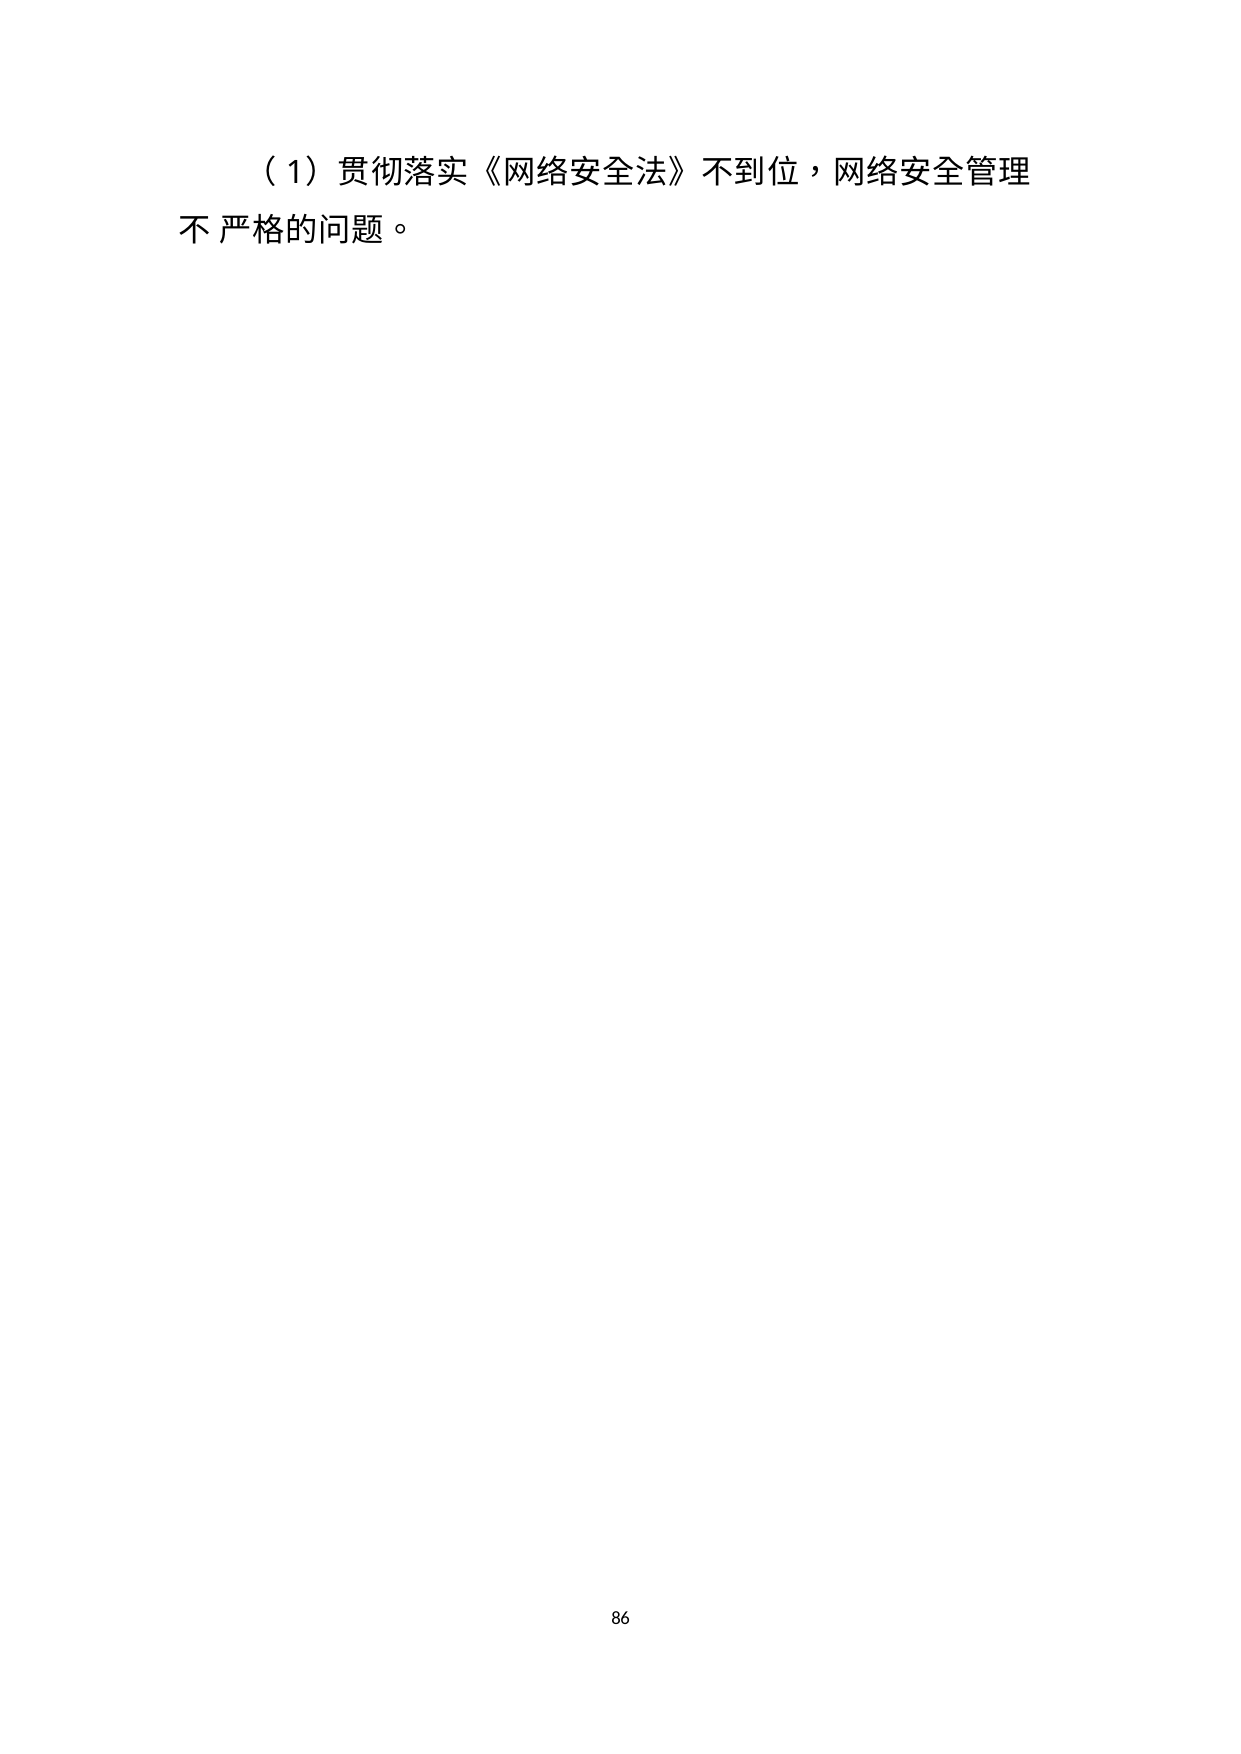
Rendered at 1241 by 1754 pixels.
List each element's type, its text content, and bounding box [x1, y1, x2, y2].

text （ 1）贯彻落实《网络安全法》不到位，网络安全管理不 严格的问题。 [178, 149, 1063, 251]
